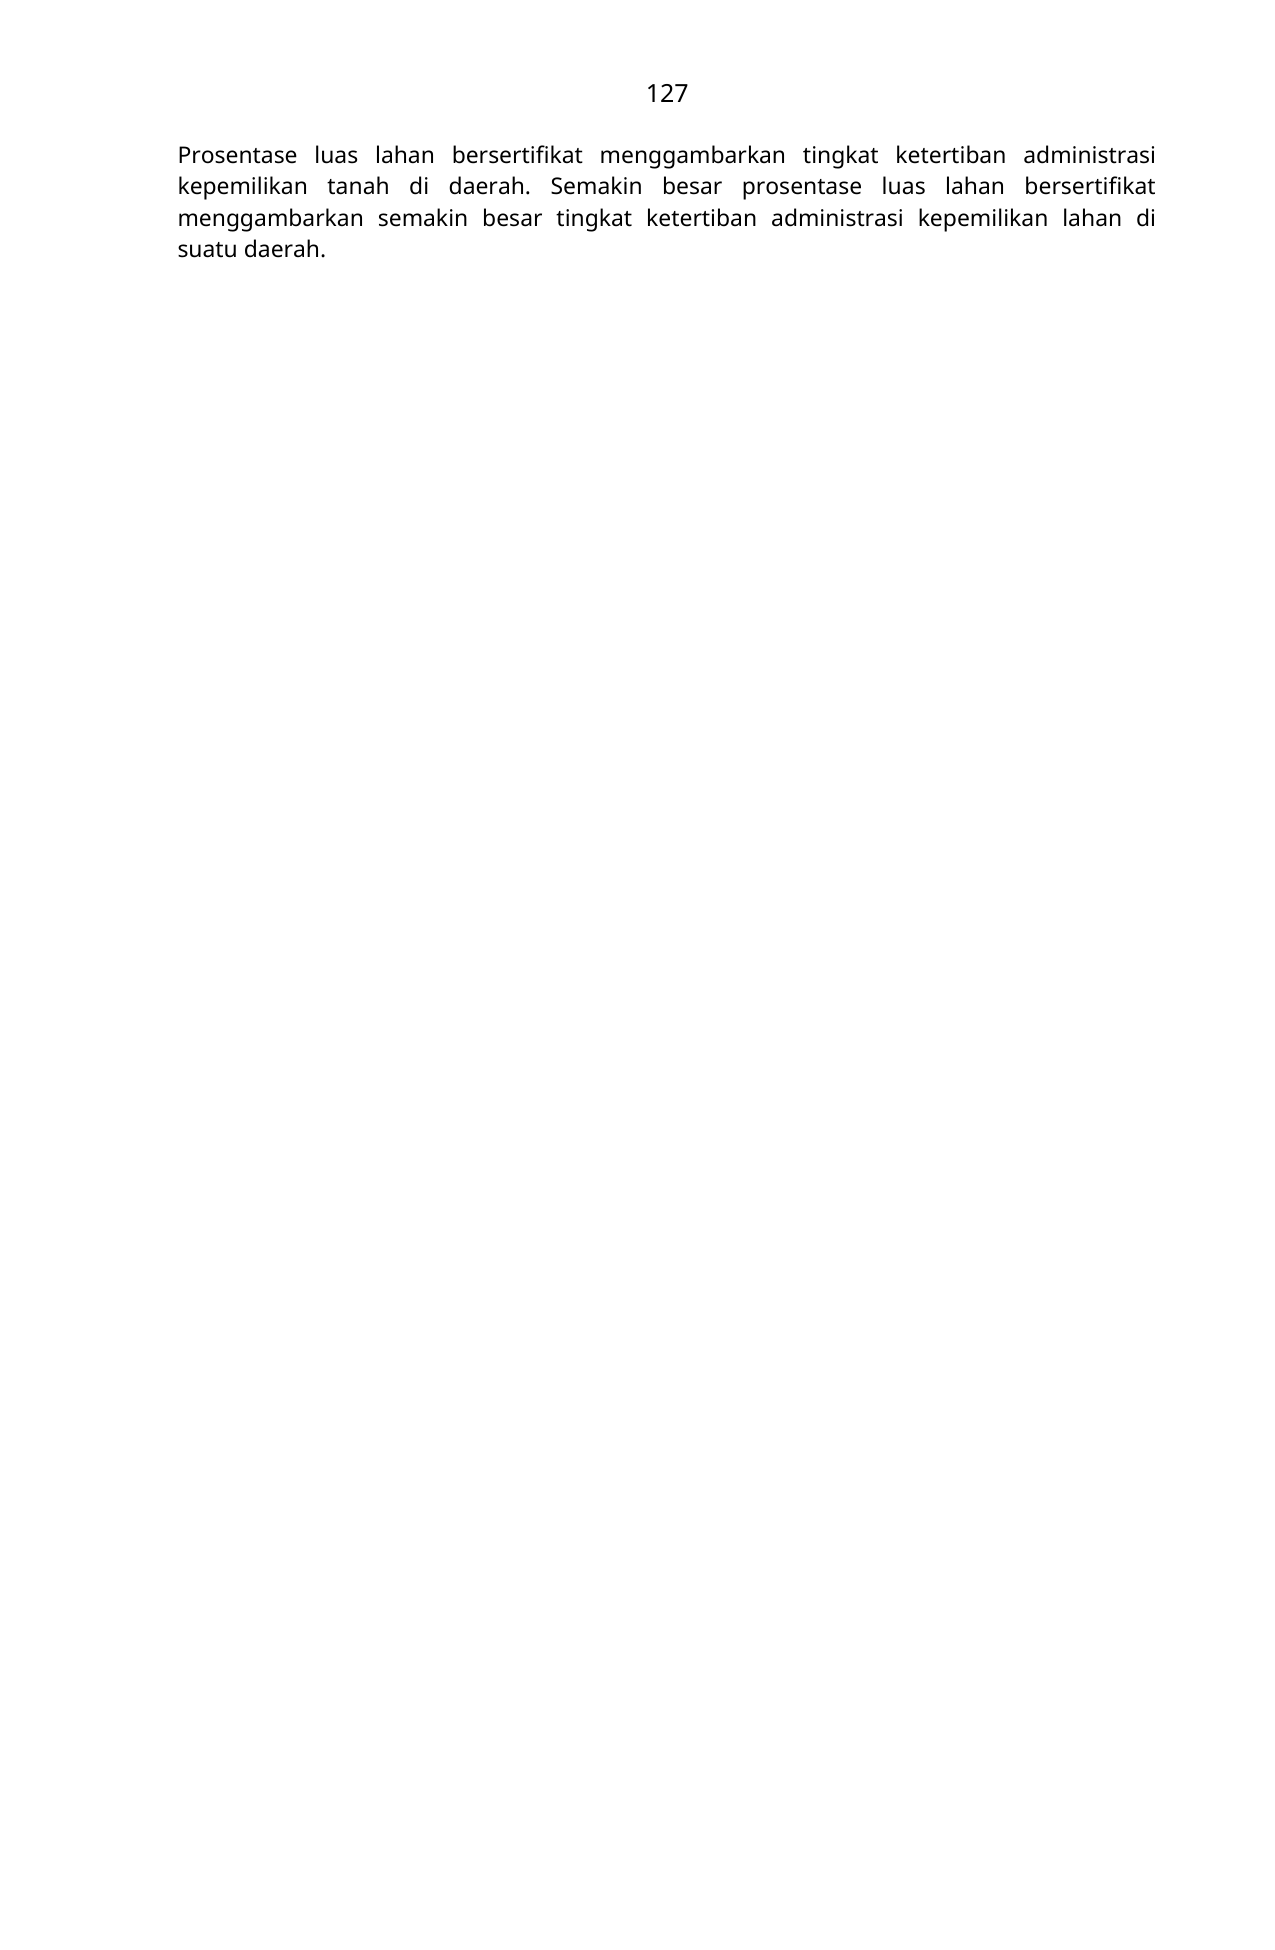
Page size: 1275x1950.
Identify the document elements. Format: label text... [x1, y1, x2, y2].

text Prosentase luas lahan bersertifikat menggambarkan tingkat ketertiban administrasi kepemilikan tanah di daerah. Semakin besar prosentase luas lahan bersertifikat menggambarkan semakin besar tingkat ketertiban administrasi kepemilikan lahan di suatu daerah. [177, 139, 1157, 264]
